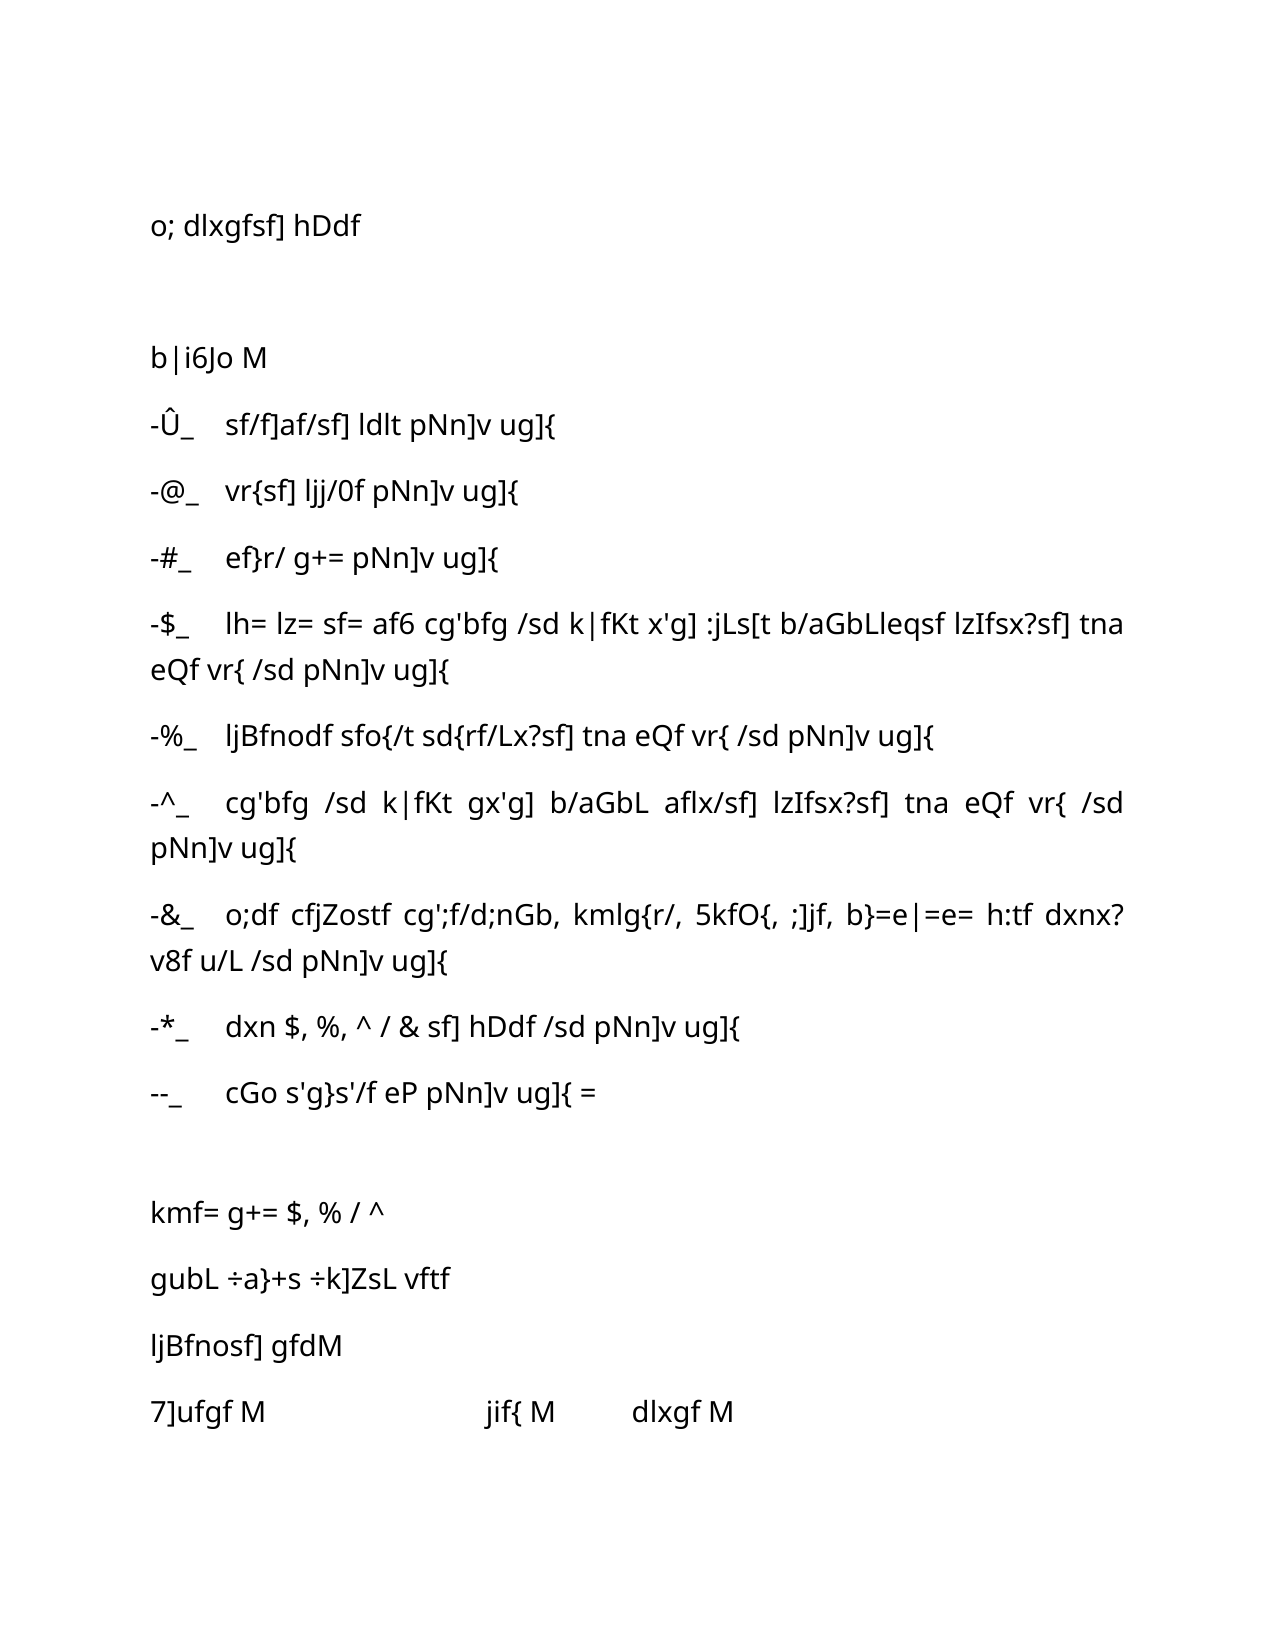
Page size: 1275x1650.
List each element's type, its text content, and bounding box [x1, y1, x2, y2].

text gubL ÷a}+s ÷k]ZsL vftf [150, 1259, 1125, 1298]
text -@_ vr{sf] ljj/0f pNn]v ug]{ [150, 471, 1125, 510]
text o; dlxgfsf] hDdf [150, 205, 1125, 244]
text b|i6Jo M [150, 338, 1125, 377]
text -$_ lh= lz= sf= af6 cg'bfg /sd k|fKt x'g] :jLs[t b/aGbLleqsf lzIfsx?sf] tna eQf vr{ /sd pNn]v ug]{ [150, 603, 1125, 689]
text 7]ufgf M jif{ M dlxgf M [150, 1392, 1125, 1431]
text -&_ o;df cfjZostf cg';f/d;nGb, kmlg{r/, 5kfO{, ;]jf, b}=e|=e= h:tf dxnx? v8f u/L /sd pNn]v ug]{ [150, 894, 1125, 979]
text ljBfnosf] gfdM [150, 1325, 1125, 1365]
text kmf= g+= $, % / ^ [150, 1192, 1125, 1232]
text -#_ ef}r/ g+= pNn]v ug]{ [150, 537, 1125, 577]
text -%_ ljBfnodf sfo{/t sd{rf/Lx?sf] tna eQf vr{ /sd pNn]v ug]{ [150, 716, 1125, 755]
text -Û_ sf/f]af/sf] ldlt pNn]v ug]{ [150, 404, 1125, 444]
text --_ cGo s'g}s'/f eP pNn]v ug]{ = [150, 1073, 1125, 1112]
text -^_ cg'bfg /sd k|fKt gx'g] b/aGbL aflx/sf] lzIfsx?sf] tna eQf vr{ /sd pNn]v ug]{ [150, 782, 1125, 867]
text -*_ dxn $, %, ^ / & sf] hDdf /sd pNn]v ug]{ [150, 1006, 1125, 1046]
